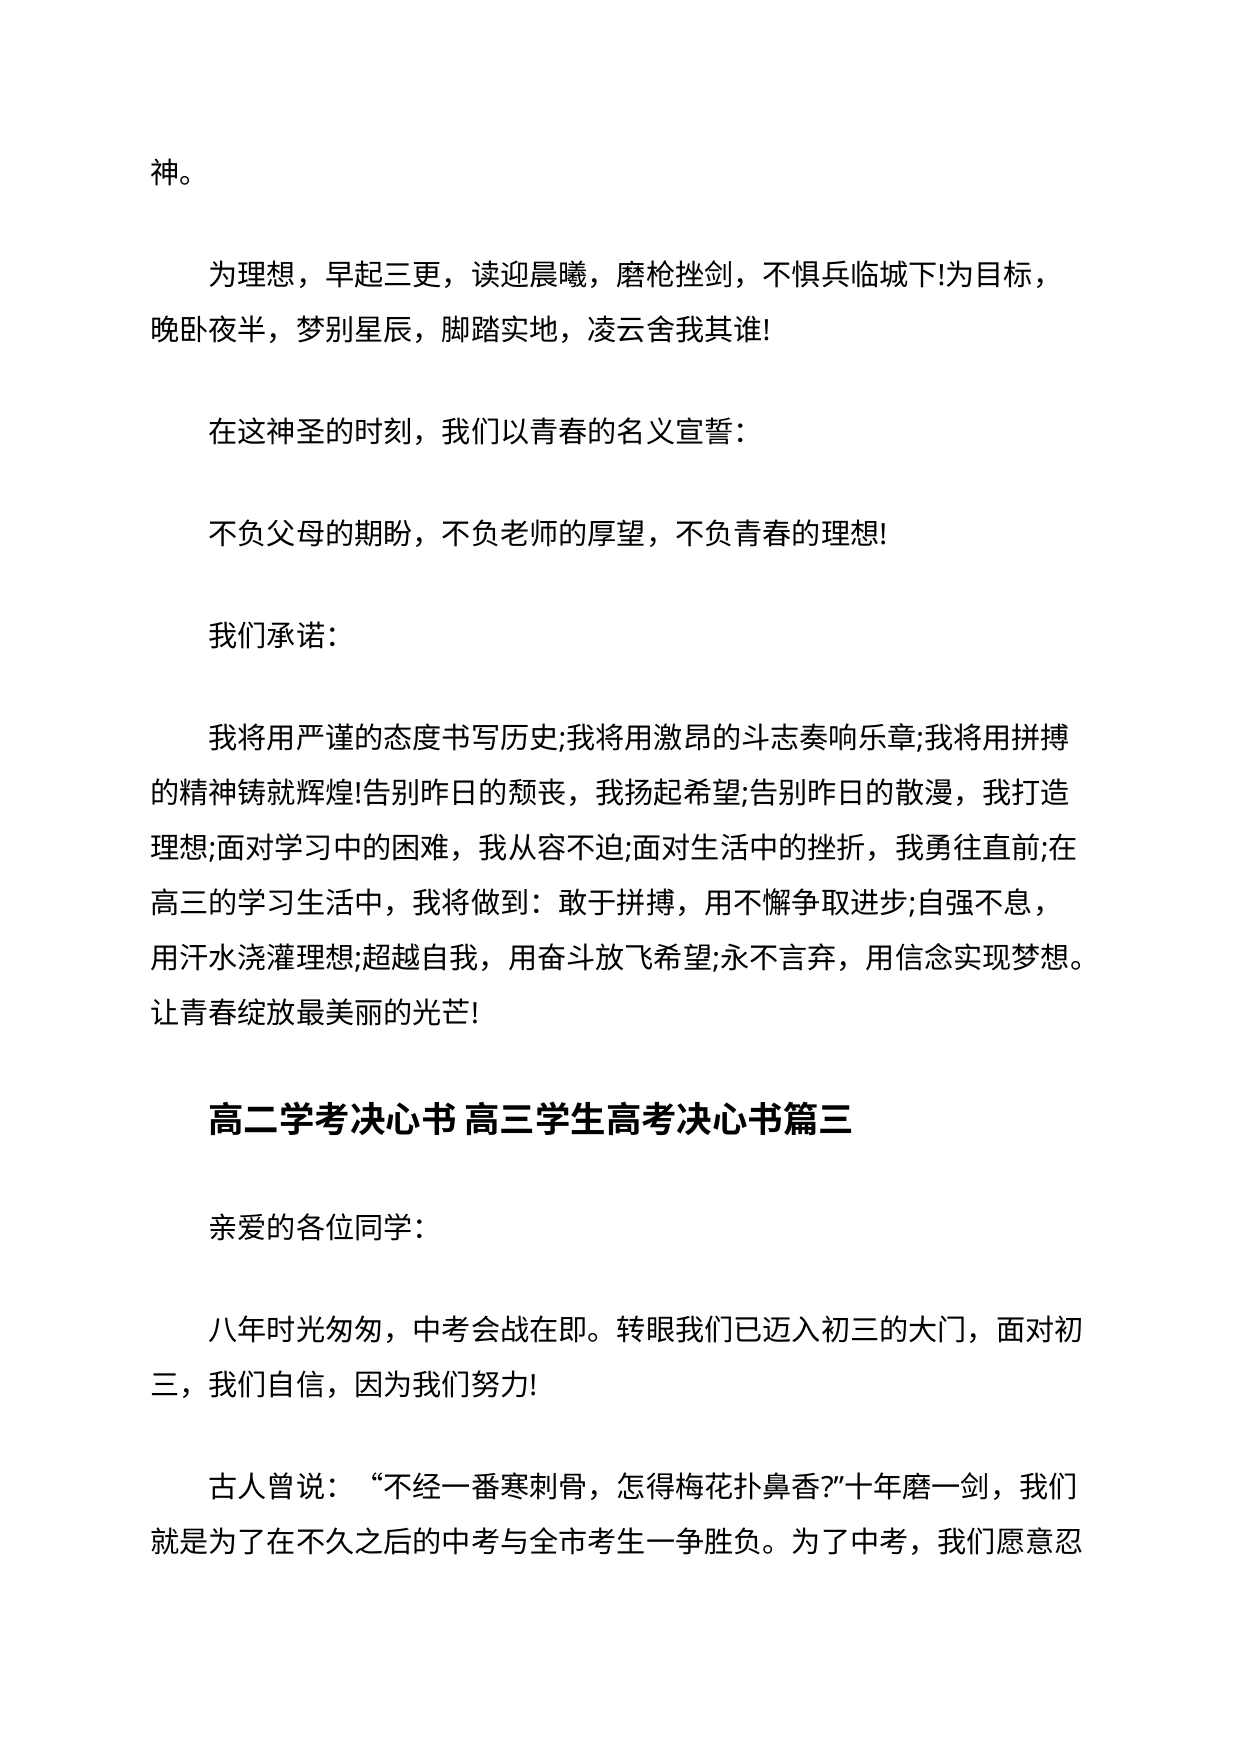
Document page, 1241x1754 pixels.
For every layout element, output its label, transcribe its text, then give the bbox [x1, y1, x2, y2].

text 八年时光匆匆，中考会战在即。转眼我们已迈入初三的大门，面对初三，我们自信，因为我们努力! [150, 1306, 1090, 1404]
text 高二学考决心书 高三学生高考决心书篇三 [150, 1091, 1090, 1142]
text 我将用严谨的态度书写历史;我将用激昂的斗志奏响乐章;我将用拼搏的精神铸就辉煌!告别昨日的颓丧，我扬起希望;告别昨日的散漫，我打造理想;面对学习中的困难，我从容不迫;面对生活中的挫折，我勇往直前;在高三的学习生活中，我将做到：敢于拼搏，用不懈争取进步;自强不息，用汗水浇灌理想;超越自我，用奋斗放飞希望;永不言弃，用信念实现梦想。让青春绽放最美丽的光芒! [150, 714, 1090, 1032]
text 我们承诺： [150, 612, 1090, 655]
text 不负父母的期盼，不负老师的厚望，不负青春的理想! [150, 511, 1090, 553]
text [150, 1463, 1090, 1561]
text 亲爱的各位同学： [150, 1205, 1090, 1247]
text 为理想，早起三更，读迎晨曦，磨枪挫剑，不惧兵临城下!为目标，晚卧夜半，梦别星辰，脚踏实地，凌云舍我其谁! [150, 252, 1090, 349]
text 在这神圣的时刻，我们以青春的名义宣誓： [150, 409, 1090, 451]
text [150, 150, 1090, 192]
